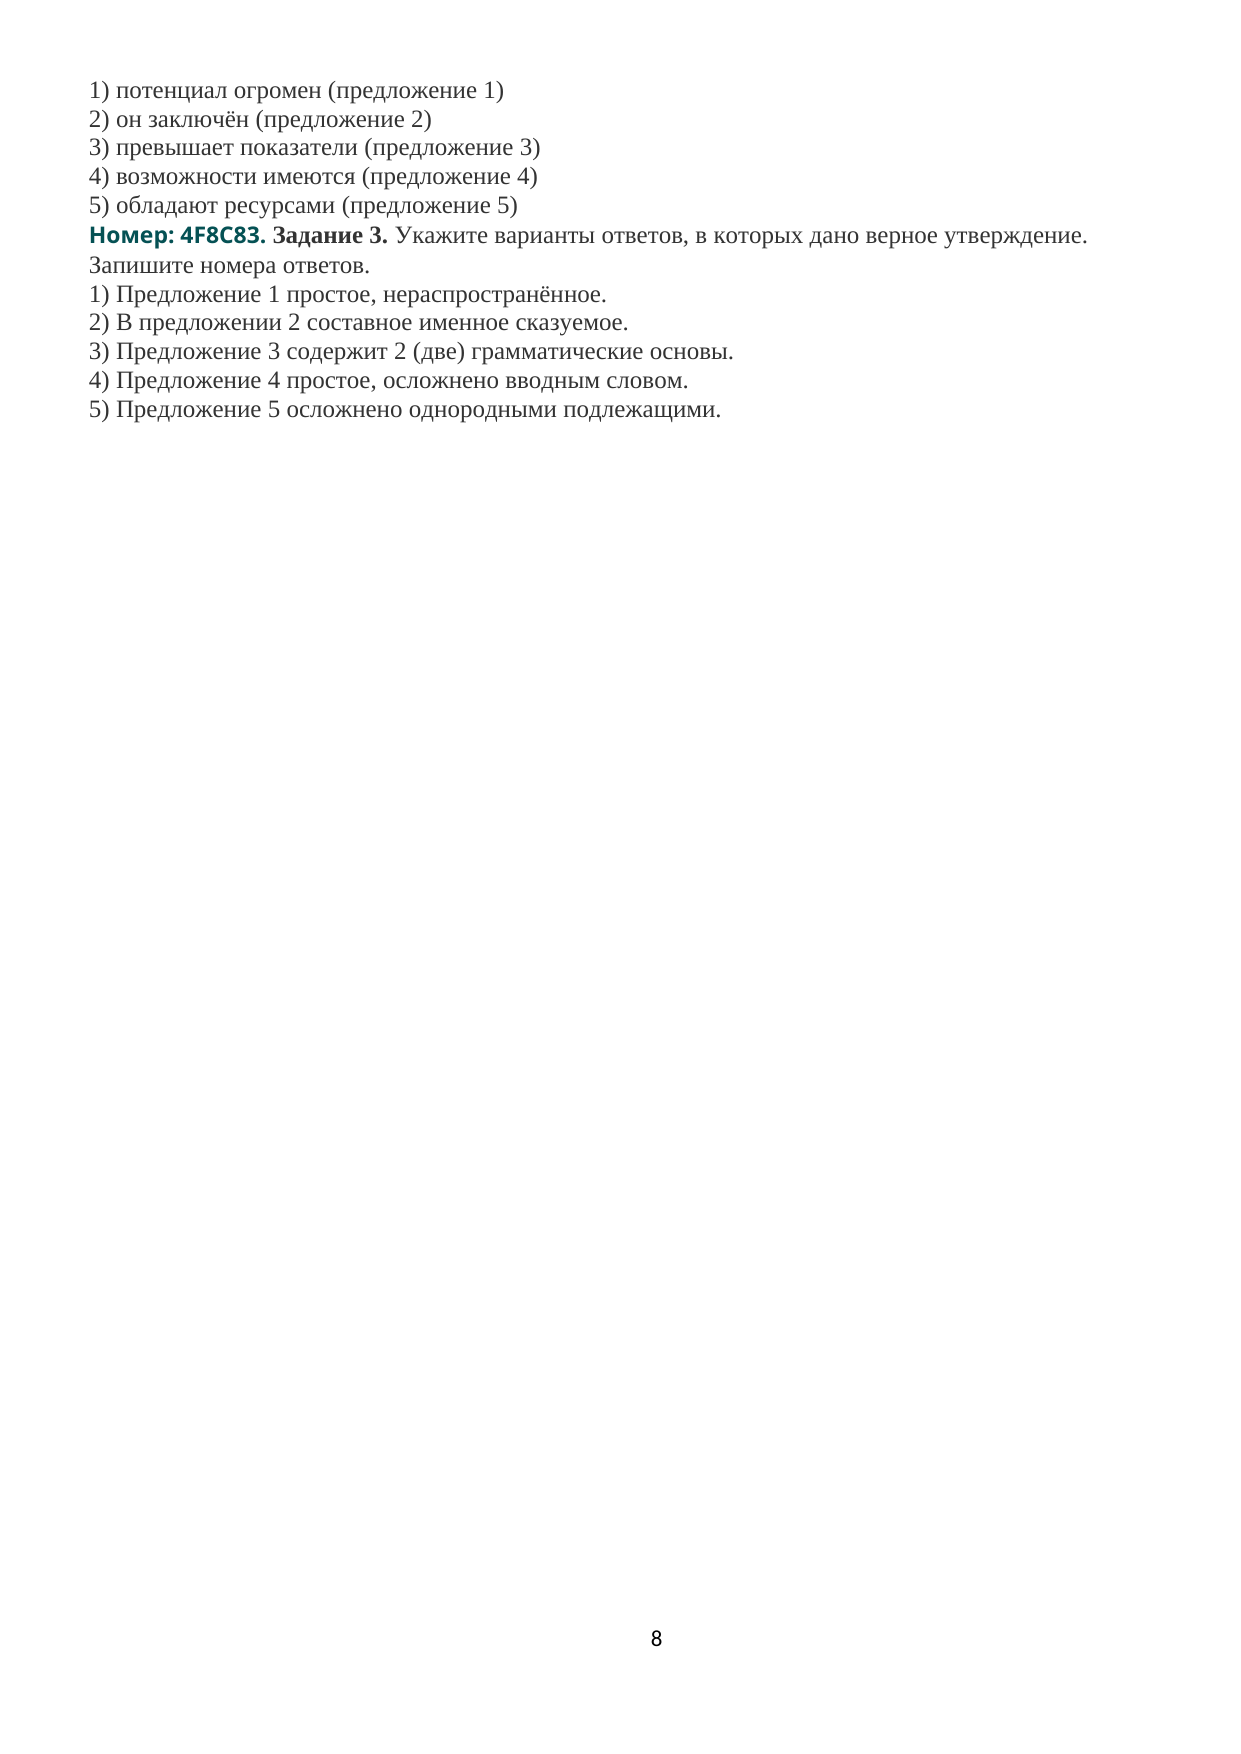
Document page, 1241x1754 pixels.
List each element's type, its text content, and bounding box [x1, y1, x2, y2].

text Номер: 4F8C83. Задание 3. Укажите варианты ответов, в которых дано верное утверждение. Запишите номера ответов. [272, 219, 1159, 279]
text 1) потенциал огромен (предложение 1) 2) он заключён (предложение 2) 3) превышает показатели (предложение 3) 4) возможности имеются (предложение 4) 5) обладают ресурсами (предложение 5) [89, 75, 1159, 219]
text 1) Предложение 1 простое, нераспространённое. 2) В предложении 2 составное именное сказуемое. 3) Предложение 3 содержит 2 (две) грамматические основы. 4) Предложение 4 простое, осложнено вводным словом. 5) Предложение 5 осложнено однородными подлежащими. [89, 279, 1159, 422]
